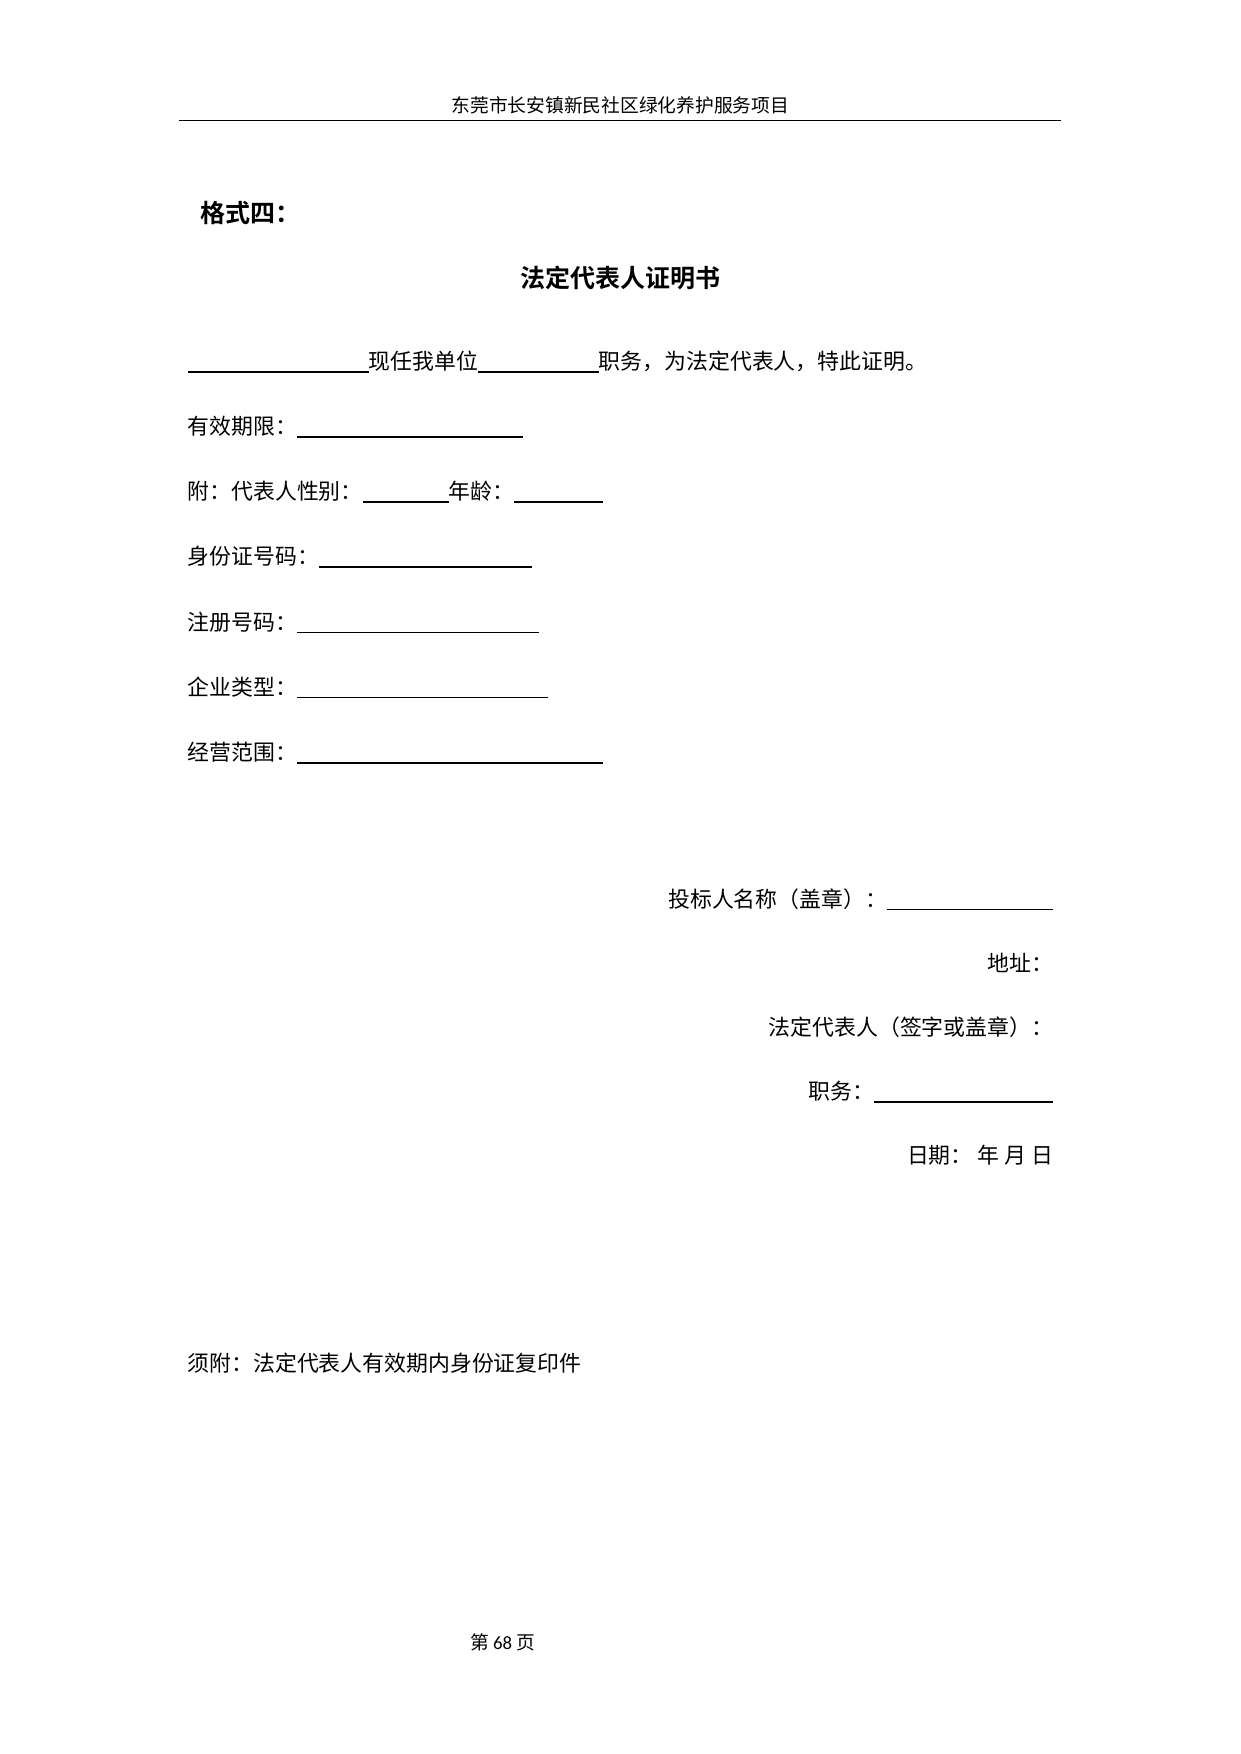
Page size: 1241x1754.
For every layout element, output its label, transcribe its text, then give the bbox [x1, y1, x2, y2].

subtitle 法定代表人证明书 [187, 244, 1053, 309]
text 身份证号码： [187, 539, 1053, 571]
text 地址： [187, 945, 1053, 978]
text 须附：法定代表人有效期内身份证复印件 [187, 1346, 1053, 1378]
text 日期： 年 月 日 [187, 1138, 1053, 1170]
text 注册号码： [187, 604, 1053, 637]
text 格式四： [200, 179, 1053, 244]
text 经营范围： [187, 734, 1053, 767]
text 法定代表人（签字或盖章）： [187, 1009, 1053, 1042]
text 投标人名称（盖章）： [187, 881, 1053, 914]
text 企业类型： [187, 669, 1053, 702]
text 现任我单位 职务，为法定代表人，特此证明。 [187, 344, 1053, 376]
text 职务： [187, 1074, 1053, 1106]
text 附：代表人性别： 年龄： [187, 474, 1053, 506]
text 有效期限： [187, 409, 1053, 441]
